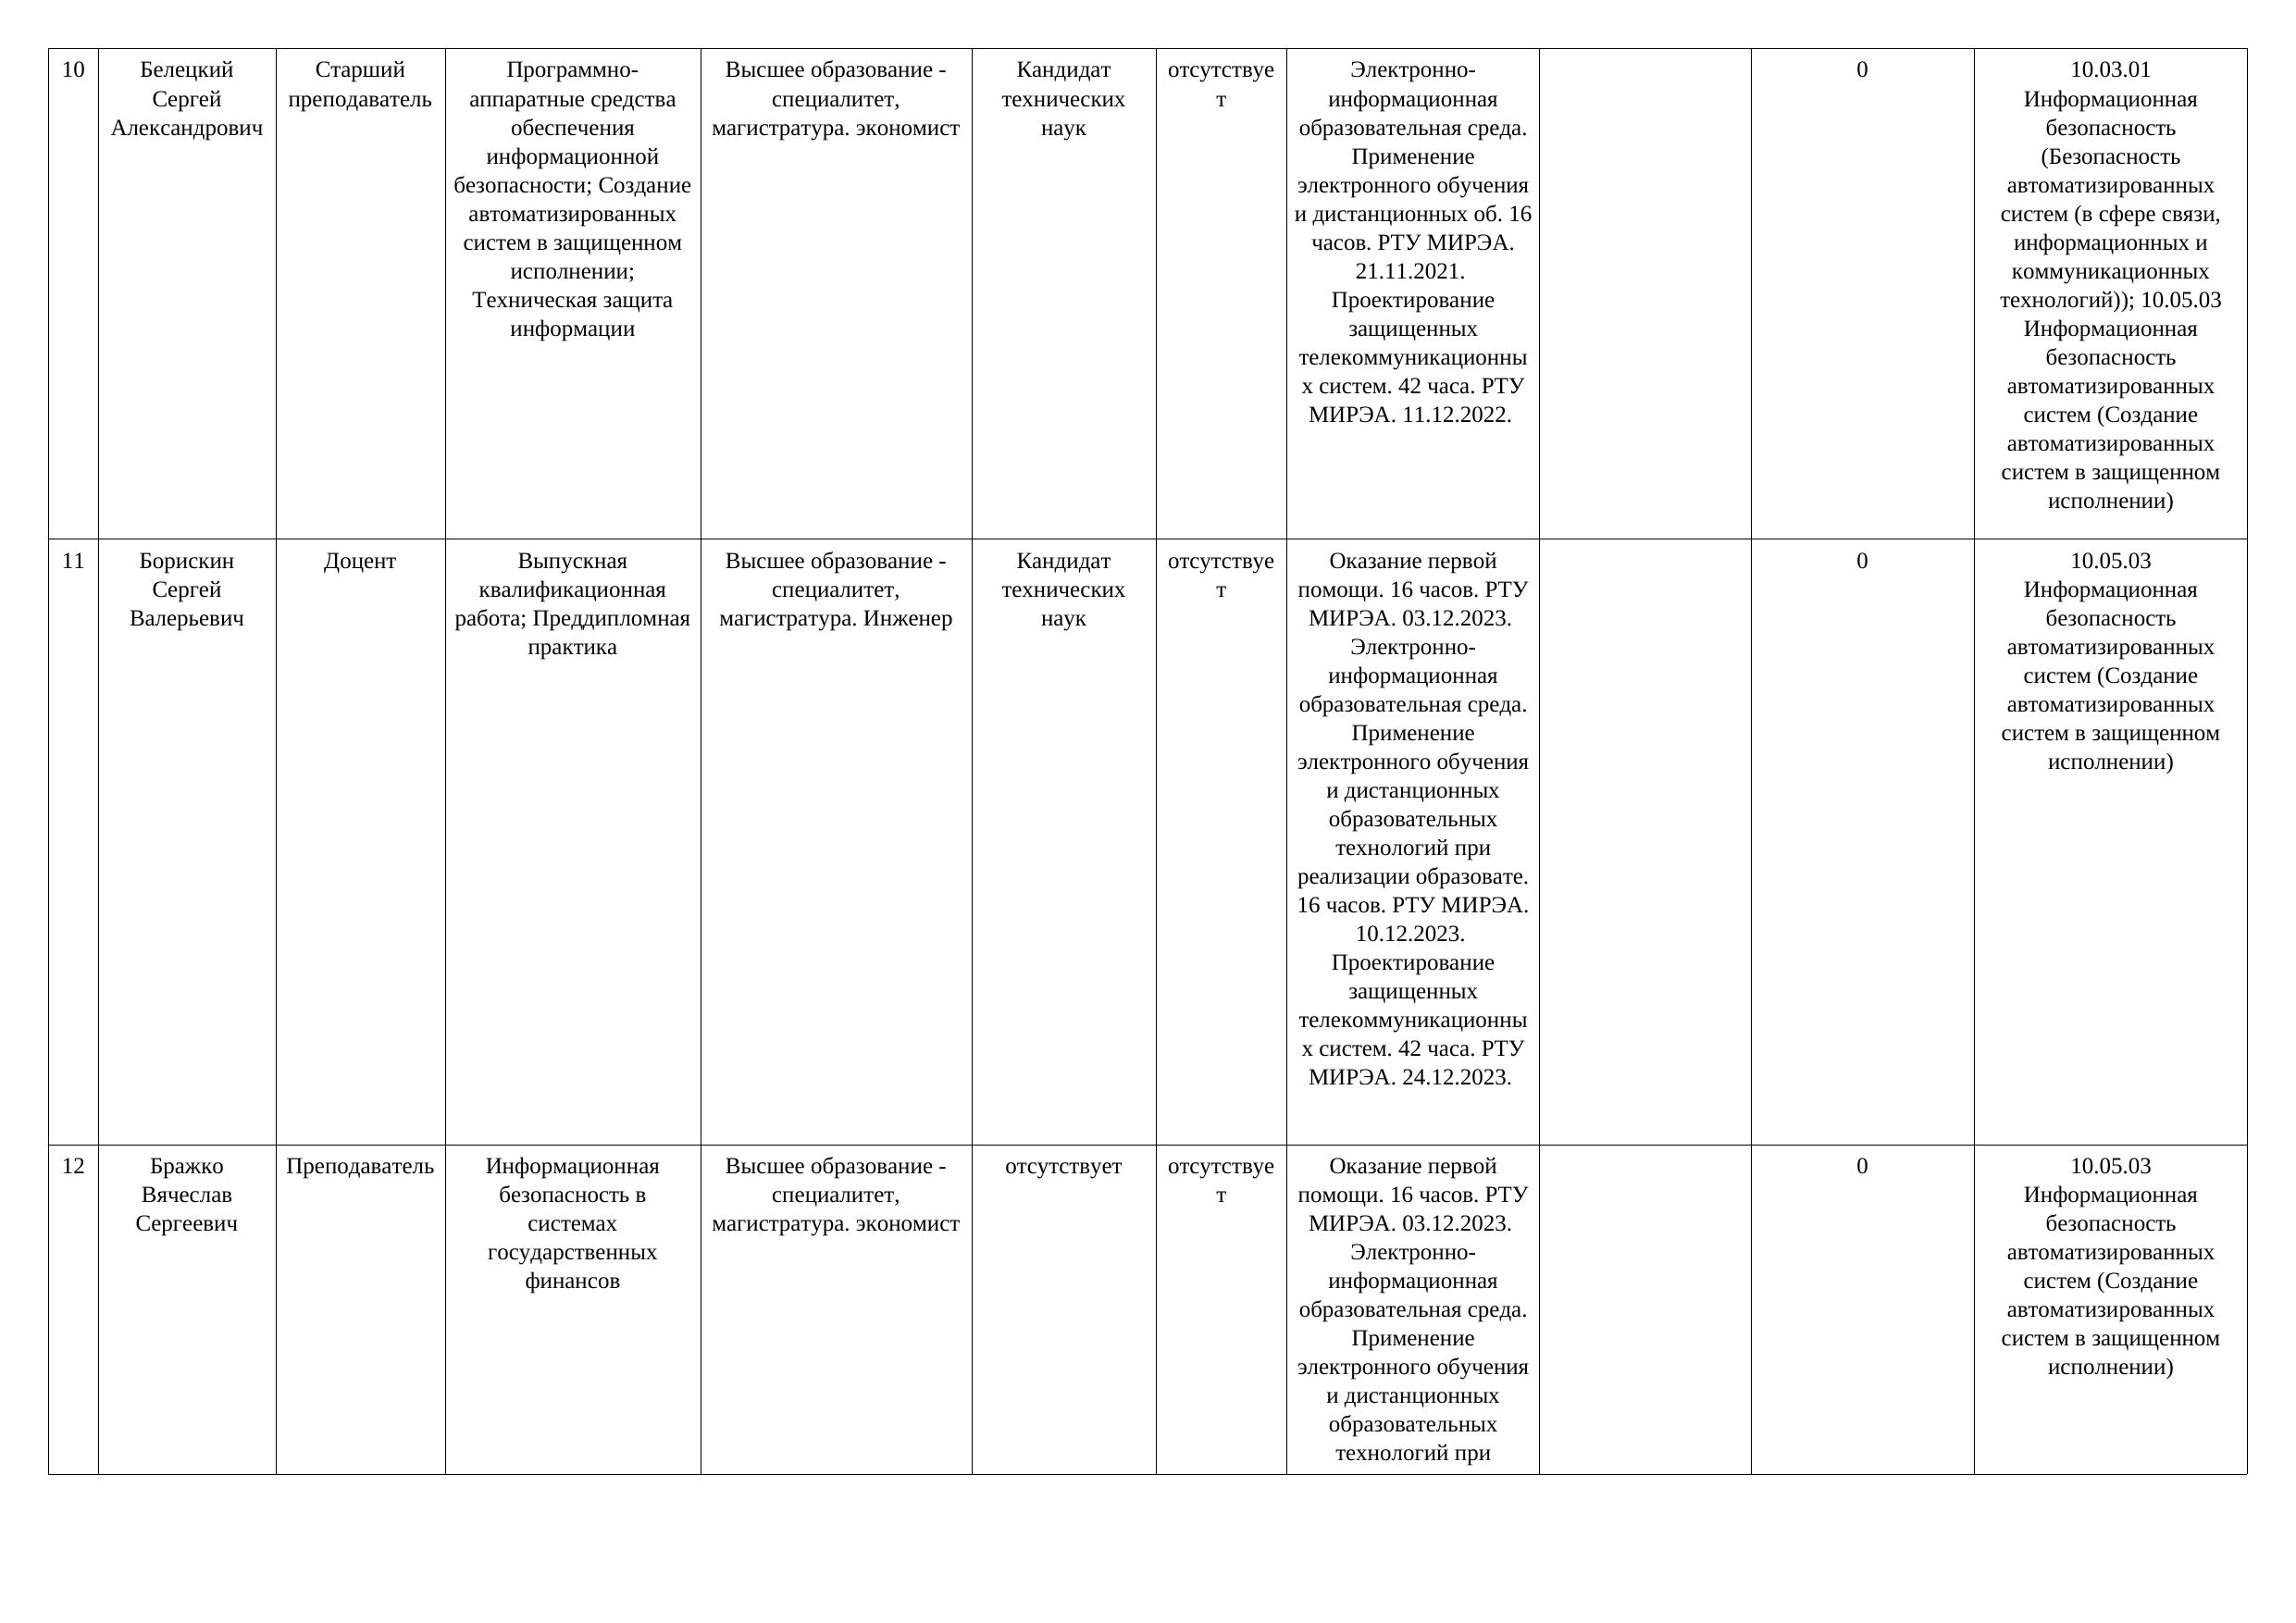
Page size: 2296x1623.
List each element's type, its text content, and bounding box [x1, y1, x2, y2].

table_cell Доцент [277, 539, 445, 1145]
table_cell отсутствует [1157, 49, 1286, 539]
table_cell Белецкий Сергей Александрович [99, 49, 276, 539]
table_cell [1975, 1146, 2247, 1474]
table_cell Старший преподаватель [277, 49, 445, 539]
table_cell Программно-аппаратные средства обеспечения информационной безопасности; Создание автоматизированных систем в защищенном исполнении; Техническая защита информации [446, 49, 701, 539]
table_cell [1540, 49, 1751, 539]
table_cell отсутствует [973, 1146, 1156, 1474]
table_cell 10 [49, 49, 98, 539]
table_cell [99, 1146, 276, 1474]
table_cell 0 [1752, 49, 1974, 539]
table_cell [446, 1146, 701, 1474]
table_cell Оказание первой помощи. 16 часов. РТУ МИРЭА. 03.12.2023. Электронно-информационная образовательная среда. Применение электронного обучения и дистанционных образовательных технологий при реализации образовате. 16 часов. РТУ МИРЭА. 10.12.2023. Проектирование защищенных телекоммуникационных систем. 42 часа. РТУ МИРЭА. 24.12.2023. [1287, 539, 1539, 1145]
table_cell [1287, 1146, 1539, 1474]
table_cell отсутствует [1157, 1146, 1286, 1474]
table_cell Борискин Сергей Валерьевич [99, 539, 276, 1145]
table_cell Выпускная квалификационная работа; Преддипломная практика [446, 539, 701, 1145]
table_cell [1540, 1146, 1751, 1474]
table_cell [701, 1146, 972, 1474]
table_cell 10.03.01 Информационная безопасность (Безопасность автоматизированных систем (в сфере связи, информационных и коммуникационных технологий)); 10.05.03 Информационная безопасность автоматизированных систем (Создание автоматизированных систем в защищенном исполнении) [1975, 49, 2247, 539]
table_cell Кандидат технических наук [973, 49, 1156, 539]
table_cell 12 [49, 1146, 98, 1474]
table_cell Высшее образование - специалитет, магистратура. экономист [701, 49, 972, 539]
table_cell Кандидат технических наук [973, 539, 1156, 1145]
table_cell 11 [49, 539, 98, 1145]
table_cell отсутствует [1157, 539, 1286, 1145]
table_cell [1540, 539, 1751, 1145]
table_cell Преподаватель [277, 1146, 445, 1474]
table_cell 0 [1752, 539, 1974, 1145]
table_cell 10.05.03 Информационная безопасность автоматизированных систем (Создание автоматизированных систем в защищенном исполнении) [1975, 539, 2247, 1145]
table_cell 0 [1752, 1146, 1974, 1474]
table_cell Высшее образование - специалитет, магистратура. Инженер [701, 539, 972, 1145]
table_cell Электронно-информационная образовательная среда. Применение электронного обучения и дистанционных об. 16 часов. РТУ МИРЭА. 21.11.2021. Проектирование защищенных телекоммуникационных систем. 42 часа. РТУ МИРЭА. 11.12.2022. [1287, 49, 1539, 539]
